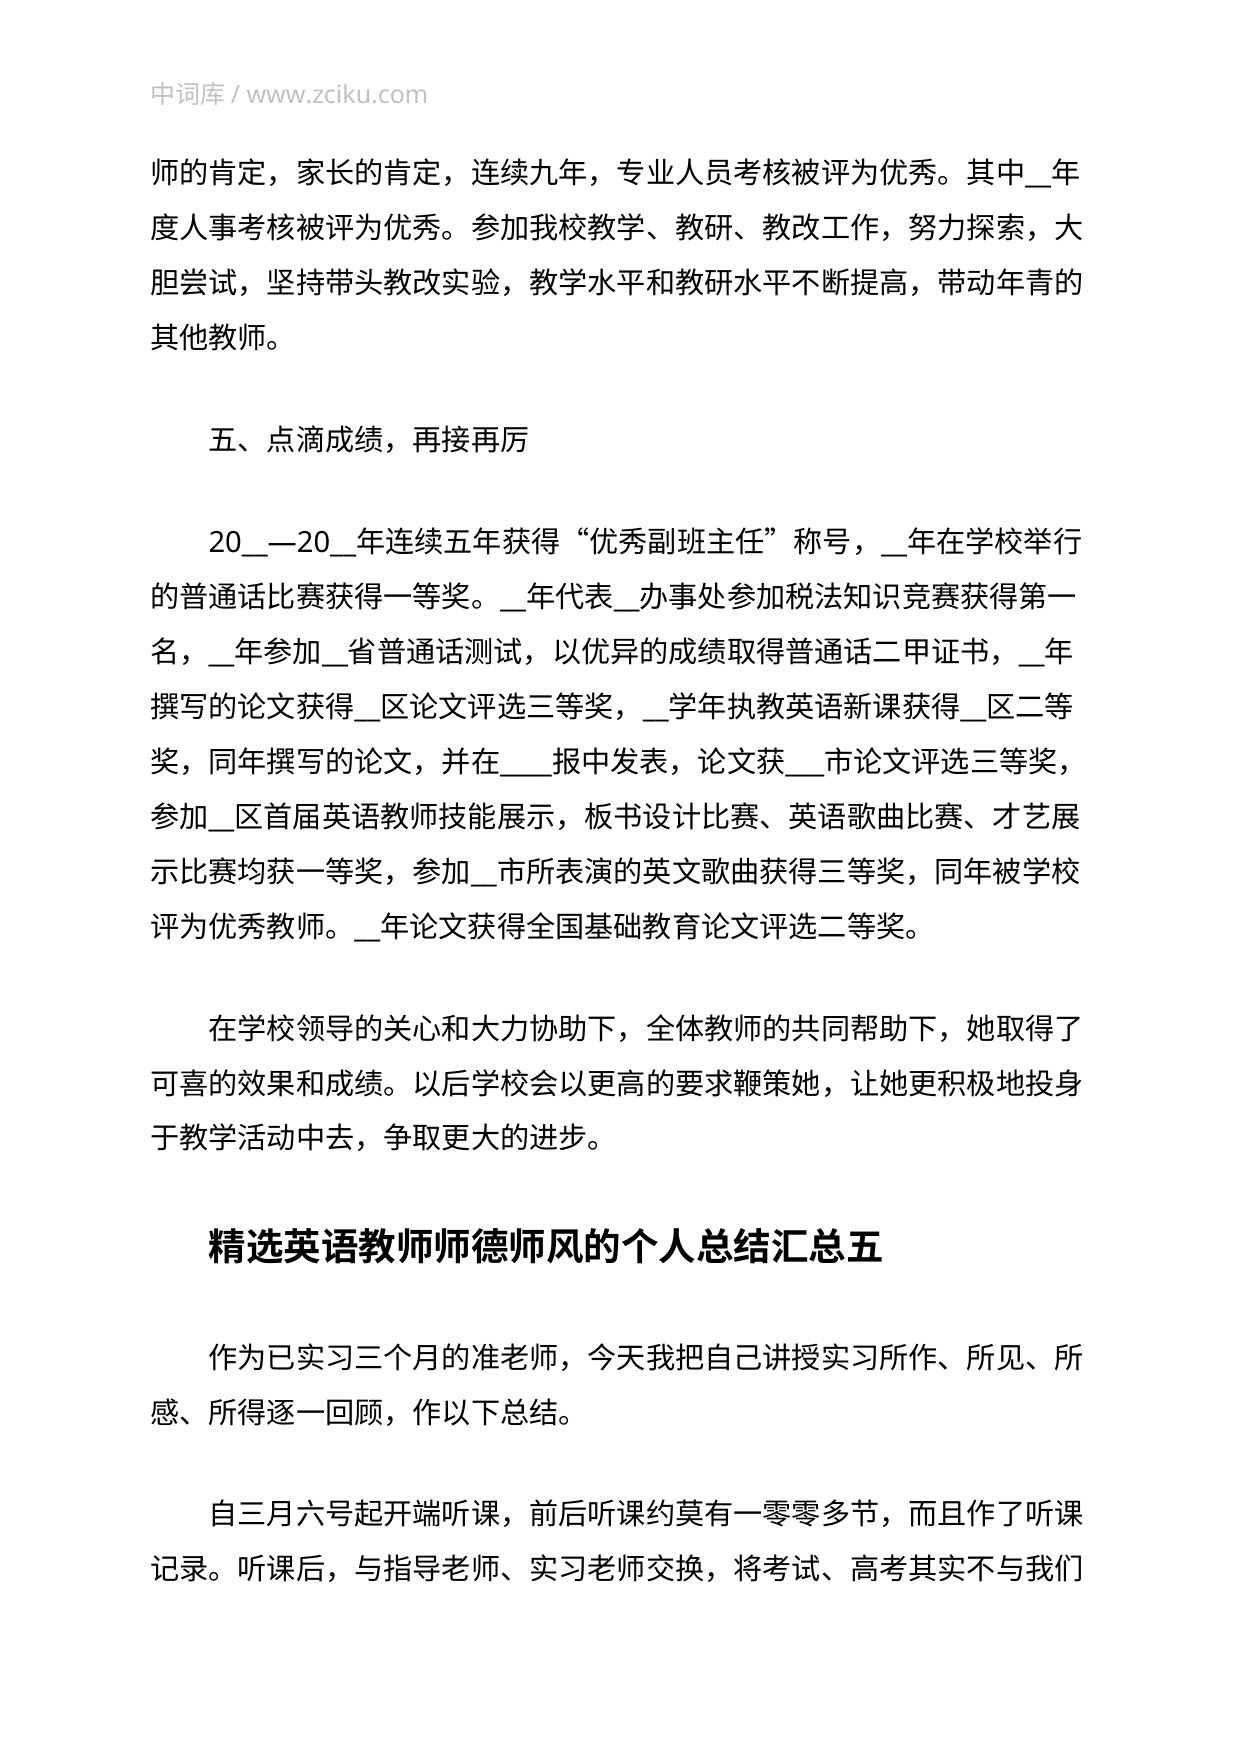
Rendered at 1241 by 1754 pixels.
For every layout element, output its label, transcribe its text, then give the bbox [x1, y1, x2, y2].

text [150, 1491, 1090, 1588]
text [150, 150, 1090, 357]
text 五、点滴成绩，再接再厉 [150, 417, 1090, 459]
text 在学校领导的关心和大力协助下，全体教师的共同帮助下，她取得了可喜的效果和成绩。以后学校会以更高的要求鞭策她，让她更积极地投身于教学活动中去，争取更大的进步。 [150, 1005, 1090, 1157]
text 作为已实习三个月的准老师，今天我把自己讲授实习所作、所见、所感、所得逐一回顾，作以下总结。 [150, 1334, 1090, 1431]
text 20__—20__年连续五年获得“优秀副班主任”称号，__年在学校举行的普通话比赛获得一等奖。__年代表__办事处参加税法知识竞赛获得第一名，__年参加__省普通话测试，以优异的成绩取得普通话二甲证书，__年撰写的论文获得__区论文评选三等奖，__学年执教英语新课获得__区二等奖，同年撰写的论文，并在____报中发表，论文获___市论文评选三等奖，参加__区首届英语教师技能展示，板书设计比赛、英语歌曲比赛、才艺展示比赛均获一等奖，参加__市所表演的英文歌曲获得三等奖，同年被学校评为优秀教师。__年论文获得全国基础教育论文评选二等奖。 [150, 518, 1090, 946]
text 精选英语教师师德师风的个人总结汇总五 [150, 1217, 1090, 1271]
